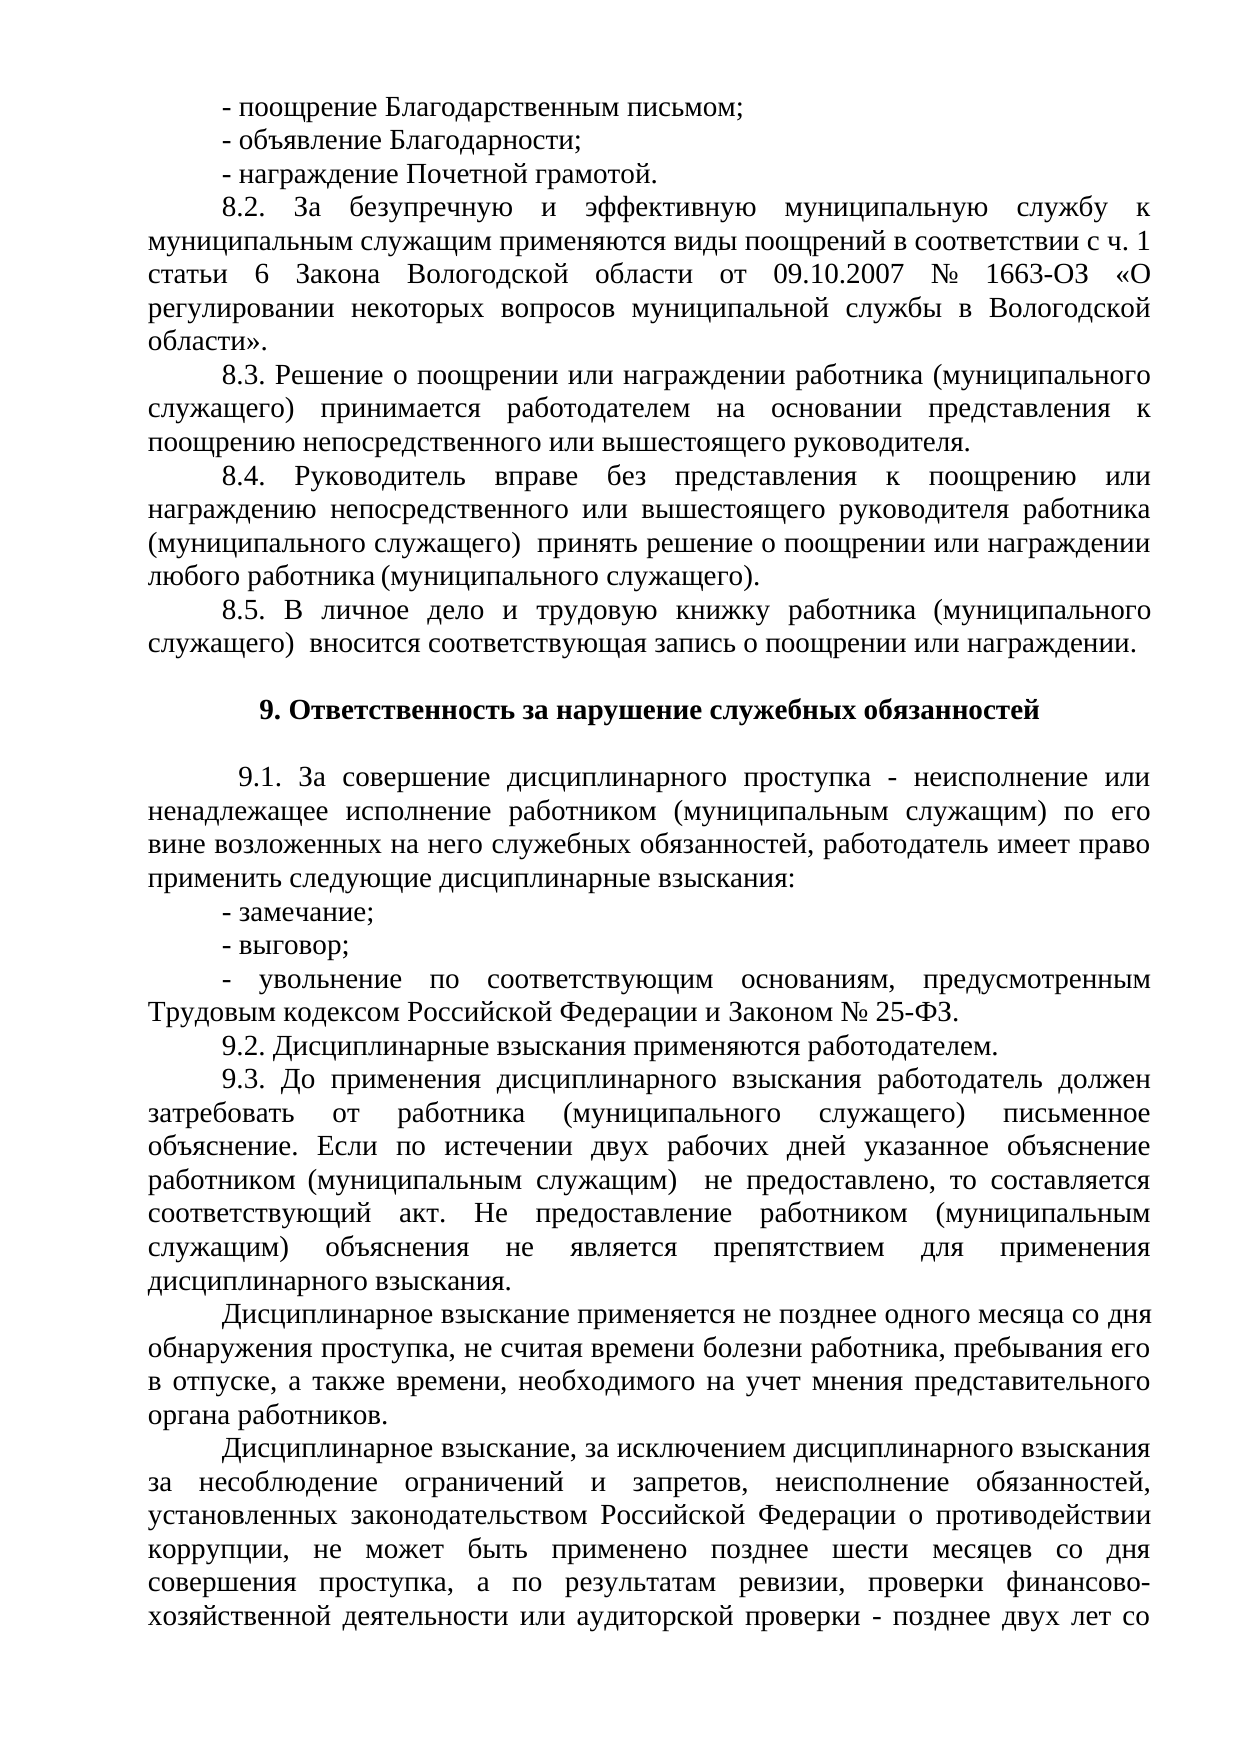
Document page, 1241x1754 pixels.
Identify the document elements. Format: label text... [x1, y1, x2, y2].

text - замечание; [148, 894, 1152, 927]
text - выговор; [148, 927, 1152, 961]
text 8.5. В личное дело и трудовую книжку работника (муниципального служащего) вносится соответствующая запись о поощрении или награждении. [148, 592, 1152, 659]
text 8.4. Руководитель вправе без представления к поощрению или награждению непосредственного или вышестоящего руководителя работника (муниципального служащего) принять решение о поощрении или награждении любого работника (муниципального служащего). [148, 458, 1152, 592]
text 9. Ответственность за нарушение служебных обязанностей [148, 659, 1152, 726]
text 9.1. За совершение дисциплинарного проступка - неисполнение или ненадлежащее исполнение работником (муниципальным служащим) по его вине возложенных на него служебных обязанностей, работодатель имеет право применить следующие дисциплинарные взыскания: [148, 759, 1152, 894]
text - объявление Благодарности; [148, 122, 1152, 156]
text Дисциплинарное взыскание применяется не позднее одного месяца со дня обнаружения проступка, не считая времени болезни работника, пребывания его в отпуске, а также времени, необходимого на учет мнения представительного органа работников. [148, 1296, 1152, 1430]
text 8.2. За безупречную и эффективную муниципальную службу к муниципальным служащим применяются виды поощрений в соответствии с ч. 1 статьи 6 Закона Вологодской области от 09.10.2007 № 1663-ОЗ «О регулировании некоторых вопросов муниципальной службы в Вологодской области». [148, 189, 1152, 357]
text - поощрение Благодарственным письмом; [148, 89, 1152, 122]
text - увольнение по соответствующим основаниям, предусмотренным Трудовым кодексом Российской Федерации и Законом № 25-ФЗ. [148, 961, 1152, 1028]
text 9.3. До применения дисциплинарного взыскания работодатель должен затребовать от работника (муниципального служащего) письменное объяснение. Если по истечении двух рабочих дней указанное объяснение работником (муниципальным служащим) не предоставлено, то составляется соответствующий акт. Не предоставление работником (муниципальным служащим) объяснения не является препятствием для применения дисциплинарного взыскания. [148, 1061, 1152, 1296]
text 8.3. Решение о поощрении или награждении работника (муниципального служащего) принимается работодателем на основании представления к поощрению непосредственного или вышестоящего руководителя. [148, 357, 1152, 458]
text - награждение Почетной грамотой. [148, 156, 1152, 189]
text 9.2. Дисциплинарные взыскания применяются работодателем. [148, 1028, 1152, 1061]
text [148, 1430, 1152, 1632]
